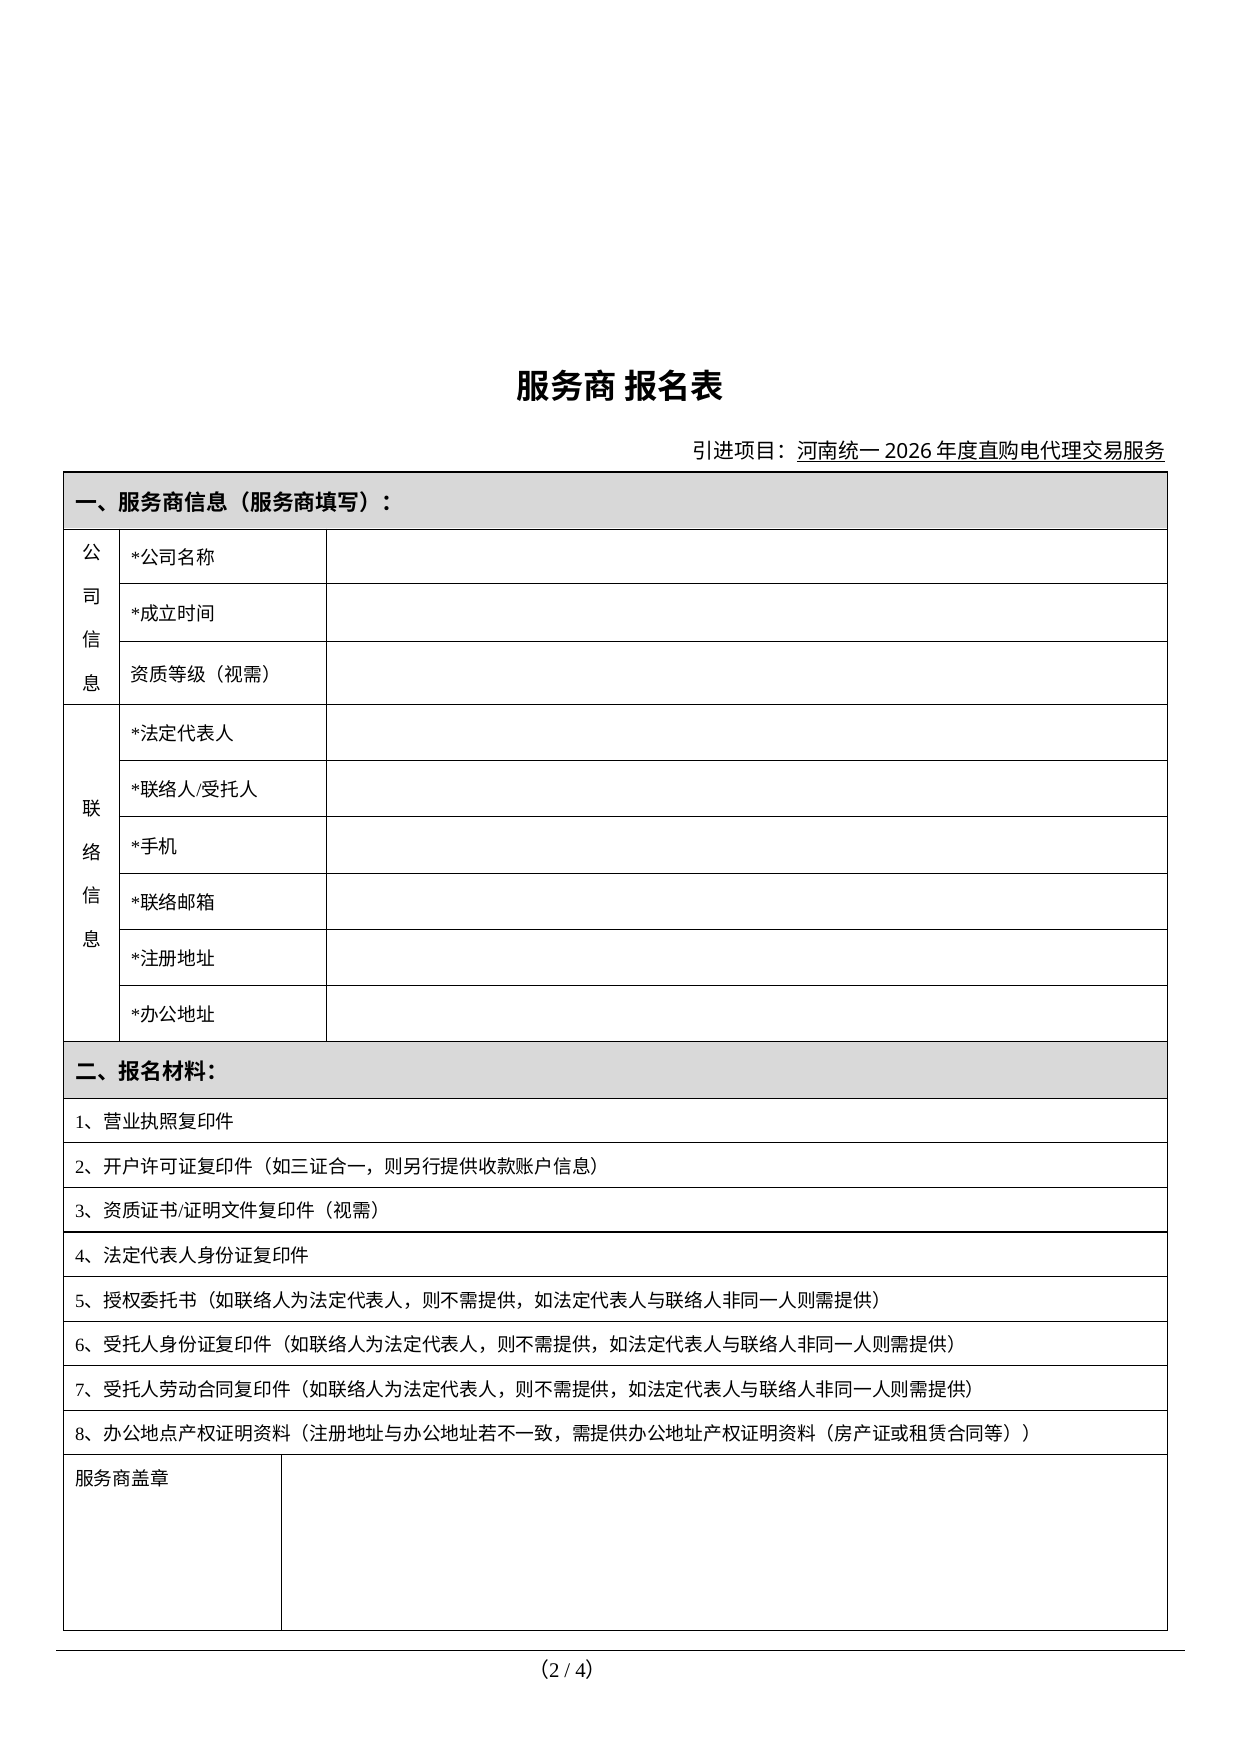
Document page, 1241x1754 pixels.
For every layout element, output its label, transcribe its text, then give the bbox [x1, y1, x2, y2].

table_cell 公司信息 [64, 530, 119, 704]
table_cell [327, 530, 1167, 583]
table_header 一、服务商信息（服务商填写）： [64, 473, 1167, 528]
table_cell [327, 817, 1167, 872]
table_cell [327, 986, 1167, 1041]
table_cell 4、法定代表人身份证复印件 [64, 1233, 1167, 1276]
table_cell *法定代表人 [120, 705, 326, 760]
table_cell [327, 584, 1167, 641]
table_cell 1、营业执照复印件 [64, 1099, 1167, 1142]
table_cell *办公地址 [120, 986, 326, 1041]
table_cell *公司名称 [120, 530, 326, 583]
table_cell 5、授权委托书（如联络人为法定代表人，则不需提供，如法定代表人与联络人非同一人则需提供） [64, 1277, 1167, 1321]
text 服务商 报名表 [75, 341, 1165, 428]
table_cell [327, 642, 1167, 704]
table_cell *手机 [120, 817, 326, 872]
table_cell [327, 874, 1167, 929]
table_cell 6、受托人身份证复印件（如联络人为法定代表人，则不需提供，如法定代表人与联络人非同一人则需提供） [64, 1322, 1167, 1365]
table_cell [327, 930, 1167, 985]
table_cell 3、资质证书/证明文件复印件（视需） [64, 1188, 1167, 1231]
table_cell [327, 705, 1167, 760]
table_cell 联络信息 [64, 705, 119, 1041]
table_cell *联络邮箱 [120, 874, 326, 929]
table_cell 二、报名材料： [64, 1042, 1167, 1098]
table_cell 服务商盖章 [64, 1455, 281, 1629]
table_cell 8、办公地点产权证明资料（注册地址与办公地址若不一致，需提供办公地址产权证明资料（房产证或租赁合同等）） [64, 1411, 1167, 1454]
table_cell [327, 761, 1167, 816]
table_cell 资质等级（视需） [120, 642, 326, 704]
table_cell 7、受托人劳动合同复印件（如联络人为法定代表人，则不需提供，如法定代表人与联络人非同一人则需提供） [64, 1366, 1167, 1410]
table_cell [282, 1455, 1167, 1629]
text 引进项目：河南统一2026年度直购电代理交易服务 [75, 428, 1165, 471]
table_cell 2、开户许可证复印件（如三证合一，则另行提供收款账户信息） [64, 1143, 1167, 1187]
table_cell *成立时间 [120, 584, 326, 641]
table_cell *联络人/受托人 [120, 761, 326, 816]
table_cell *注册地址 [120, 930, 326, 985]
